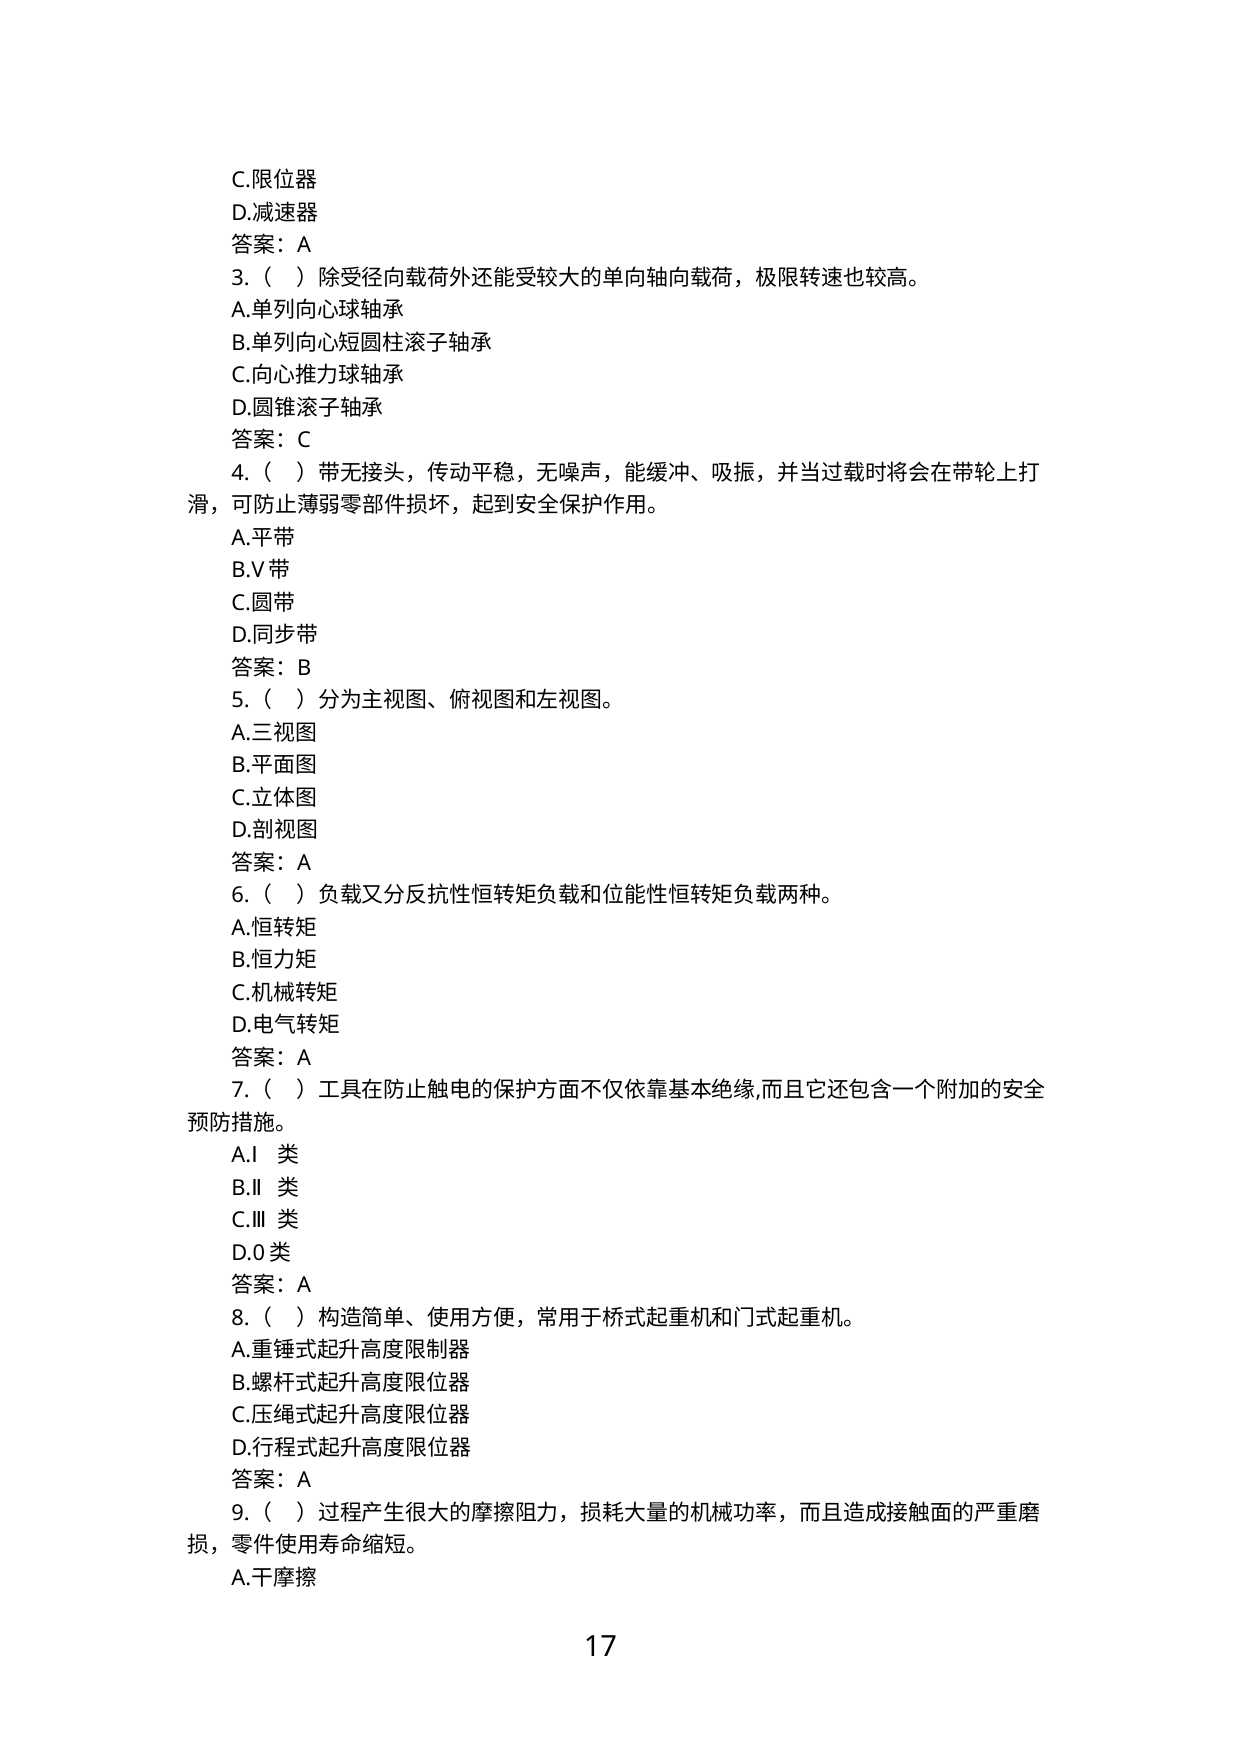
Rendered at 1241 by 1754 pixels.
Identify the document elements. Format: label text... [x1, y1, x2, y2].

text C.向心推力球轴承 [187, 357, 1053, 389]
text A.三视图 [187, 714, 1053, 747]
text C.限位器 [187, 162, 1053, 194]
text 9.（ ）过程产生很大的摩擦阻力，损耗大量的机械功率，而且造成接触面的严重磨损，零件使用寿命缩短。 [187, 1494, 1053, 1559]
text A.Ⅰ类 [187, 1137, 1053, 1169]
text D.同步带 [187, 617, 1053, 649]
text C.立体图 [187, 779, 1053, 812]
text 答案：B [187, 649, 1053, 682]
text D.电气转矩 [187, 1007, 1053, 1039]
text D.行程式起升高度限位器 [187, 1429, 1053, 1462]
text 3.（ ）除受径向载荷外还能受较大的单向轴向载荷，极限转速也较高。 [187, 259, 1053, 292]
text D.减速器 [187, 194, 1053, 227]
text B.螺杆式起升高度限位器 [187, 1364, 1053, 1397]
text B.V带 [187, 552, 1053, 584]
text B.平面图 [187, 747, 1053, 779]
text A.重锤式起升高度限制器 [187, 1332, 1053, 1364]
text A.恒转矩 [187, 909, 1053, 942]
text 4.（ ）带无接头，传动平稳，无噪声，能缓冲、吸振，并当过载时将会在带轮上打滑，可防止薄弱零部件损坏，起到安全保护作用。 [187, 454, 1053, 519]
text A.干摩擦 [187, 1559, 1053, 1592]
text B.Ⅱ类 [187, 1169, 1053, 1202]
text B.单列向心短圆柱滚子轴承 [187, 324, 1053, 357]
text 5.（ ）分为主视图、俯视图和左视图。 [187, 682, 1053, 714]
text A.平带 [187, 519, 1053, 552]
text C.Ⅲ类 [187, 1202, 1053, 1234]
text 答案：A [187, 1462, 1053, 1494]
text 答案：A [187, 1039, 1053, 1072]
text D.0类 [187, 1234, 1053, 1267]
text 8.（ ）构造简单、使用方便，常用于桥式起重机和门式起重机。 [187, 1299, 1053, 1332]
text 7.（ ）工具在防止触电的保护方面不仅依靠基本绝缘,而且它还包含一个附加的安全预防措施。 [187, 1072, 1053, 1137]
text 答案：A [187, 227, 1053, 259]
text 答案：A [187, 1267, 1053, 1299]
text C.圆带 [187, 584, 1053, 617]
text B.恒力矩 [187, 942, 1053, 974]
text D.圆锥滚子轴承 [187, 389, 1053, 422]
text 答案：A [187, 844, 1053, 877]
text A.单列向心球轴承 [187, 292, 1053, 324]
text D.剖视图 [187, 812, 1053, 844]
text C.压绳式起升高度限位器 [187, 1397, 1053, 1429]
text 6.（ ）负载又分反抗性恒转矩负载和位能性恒转矩负载两种。 [187, 877, 1053, 909]
text C.机械转矩 [187, 974, 1053, 1007]
text 答案：C [187, 422, 1053, 454]
